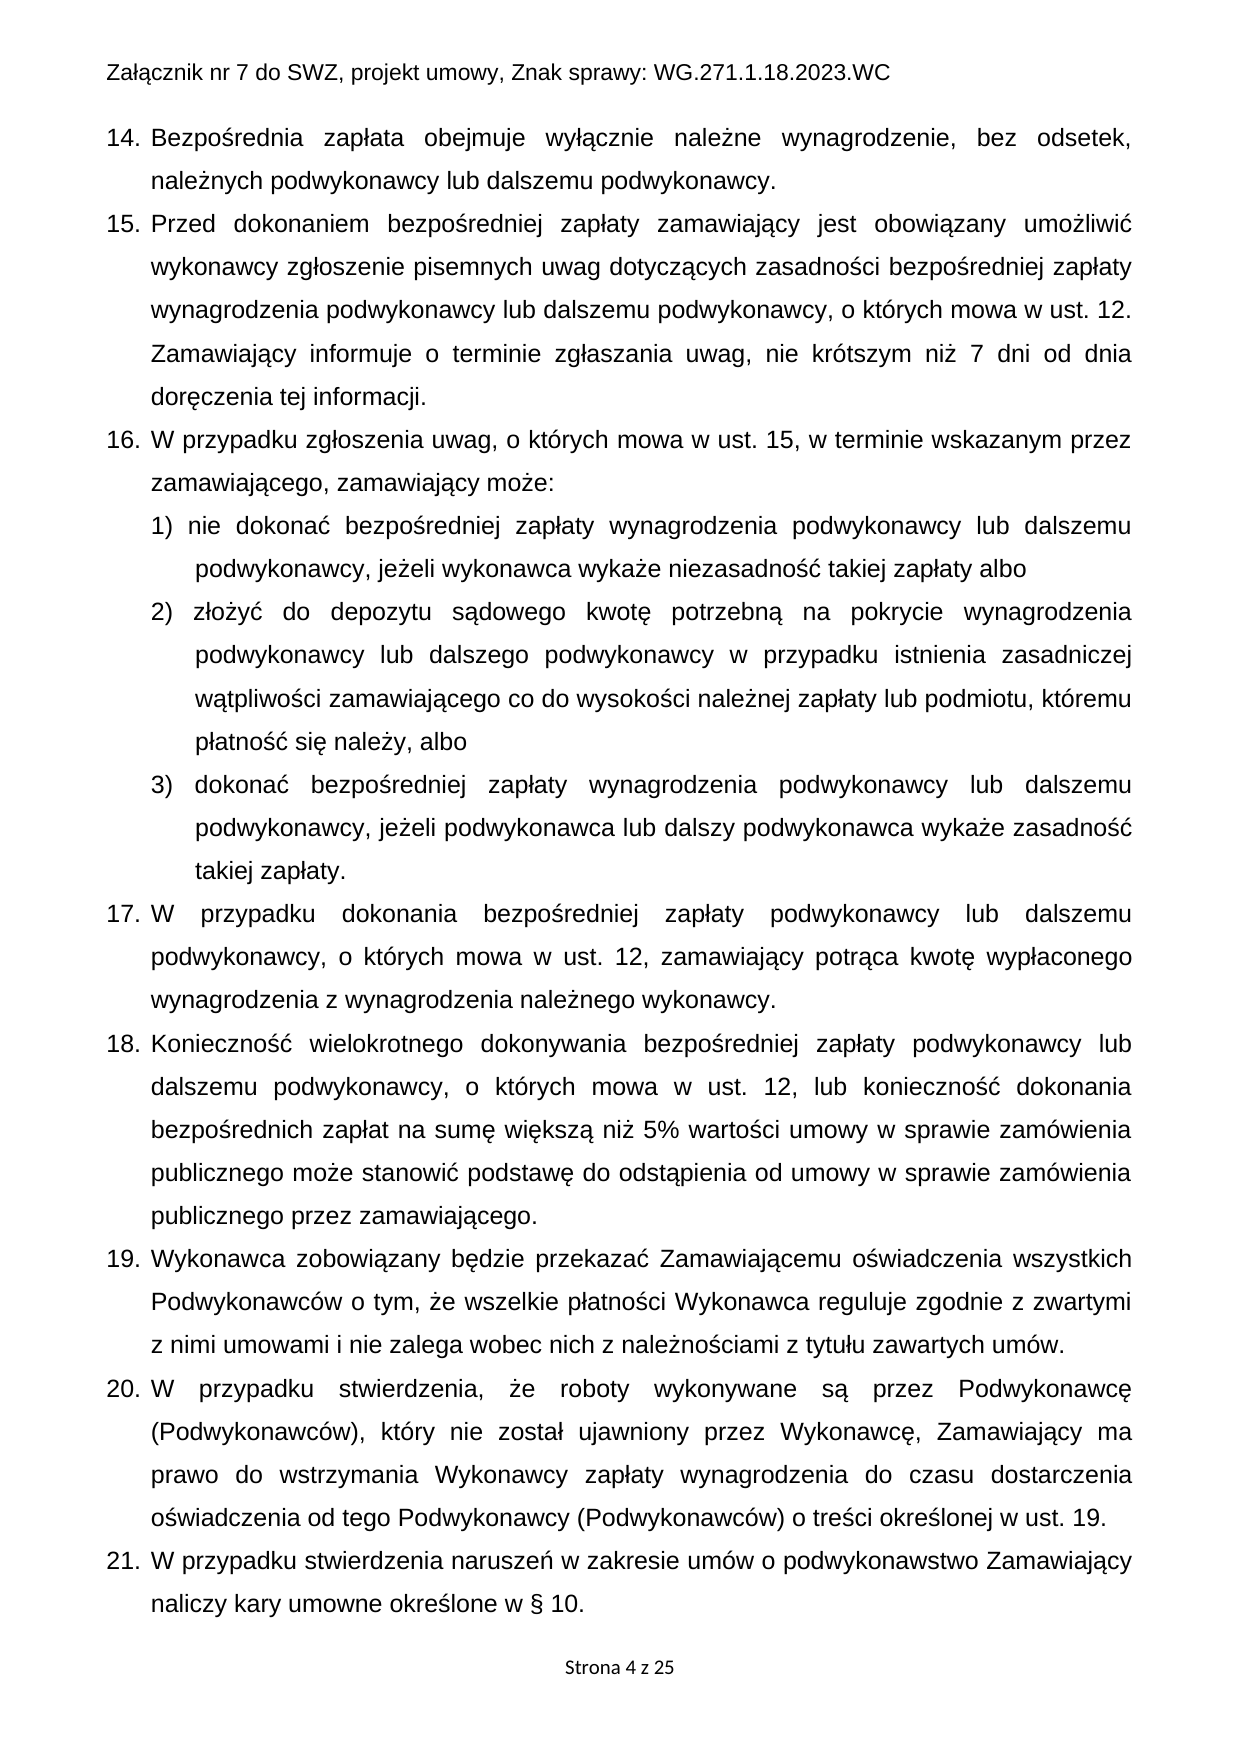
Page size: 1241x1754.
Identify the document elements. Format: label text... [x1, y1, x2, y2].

text 3) dokonać bezpośredniej zapłaty wynagrodzenia podwykonawcy lub dalszemu podwykonawcy, jeżeli podwykonawca lub dalszy podwykonawca wykaże zasadność takiej zapłaty. [151, 770, 1133, 885]
text 17. W przypadku dokonania bezpośredniej zapłaty podwykonawcy lub dalszemu podwykonawcy, o których mowa w ust. 12, zamawiający potrąca kwotę wypłaconego wynagrodzenia z wynagrodzenia należnego wykonawcy. [106, 899, 1133, 1014]
text 18. Konieczność wielokrotnego dokonywania bezpośredniej zapłaty podwykonawcy lub dalszemu podwykonawcy, o których mowa w ust. 12, lub konieczność dokonania bezpośrednich zapłat na sumę większą niż 5% wartości umowy w sprawie zamówienia publicznego może stanowić podstawę do odstąpienia od umowy w sprawie zamówienia publicznego przez zamawiającego. [106, 1028, 1133, 1230]
text 14. Bezpośrednia zapłata obejmuje wyłącznie należne wynagrodzenie, bez odsetek, należnych podwykonawcy lub dalszemu podwykonawcy. [106, 123, 1133, 195]
text 20. W przypadku stwierdzenia, że roboty wykonywane są przez Podwykonawcę (Podwykonawców), który nie został ujawniony przez Wykonawcę, Zamawiający ma prawo do wstrzymania Wykonawcy zapłaty wynagrodzenia do czasu dostarczenia oświadczenia od tego Podwykonawcy (Podwykonawców) o treści określonej w ust. 19. [106, 1373, 1133, 1532]
text 1) nie dokonać bezpośredniej zapłaty wynagrodzenia podwykonawcy lub dalszemu podwykonawcy, jeżeli wykonawca wykaże niezasadność takiej zapłaty albo [151, 511, 1133, 583]
text 15. Przed dokonaniem bezpośredniej zapłaty zamawiający jest obowiązany umożliwić wykonawcy zgłoszenie pisemnych uwag dotyczących zasadności bezpośredniej zapłaty wynagrodzenia podwykonawcy lub dalszemu podwykonawcy, o których mowa w ust. 12. Zamawiający informuje o terminie zgłaszania uwag, nie krótszym niż 7 dni od dnia doręczenia tej informacji. [106, 209, 1133, 410]
text 19. Wykonawca zobowiązany będzie przekazać Zamawiającemu oświadczenia wszystkich Podwykonawców o tym, że wszelkie płatności Wykonawca reguluje zgodnie z zwartymi z nimi umowami i nie zalega wobec nich z należnościami z tytułu zawartych umów. [106, 1244, 1133, 1359]
text 2) złożyć do depozytu sądowego kwotę potrzebną na pokrycie wynagrodzenia podwykonawcy lub dalszego podwykonawcy w przypadku istnienia zasadniczej wątpliwości zamawiającego co do wysokości należnej zapłaty lub podmiotu, któremu płatność się należy, albo [151, 597, 1133, 755]
text 21. W przypadku stwierdzenia naruszeń w zakresie umów o podwykonawstwo Zamawiający naliczy kary umowne określone w § 10. [106, 1546, 1133, 1618]
text 16. W przypadku zgłoszenia uwag, o których mowa w ust. 15, w terminie wskazanym przez zamawiającego, zamawiający może: [106, 425, 1133, 497]
